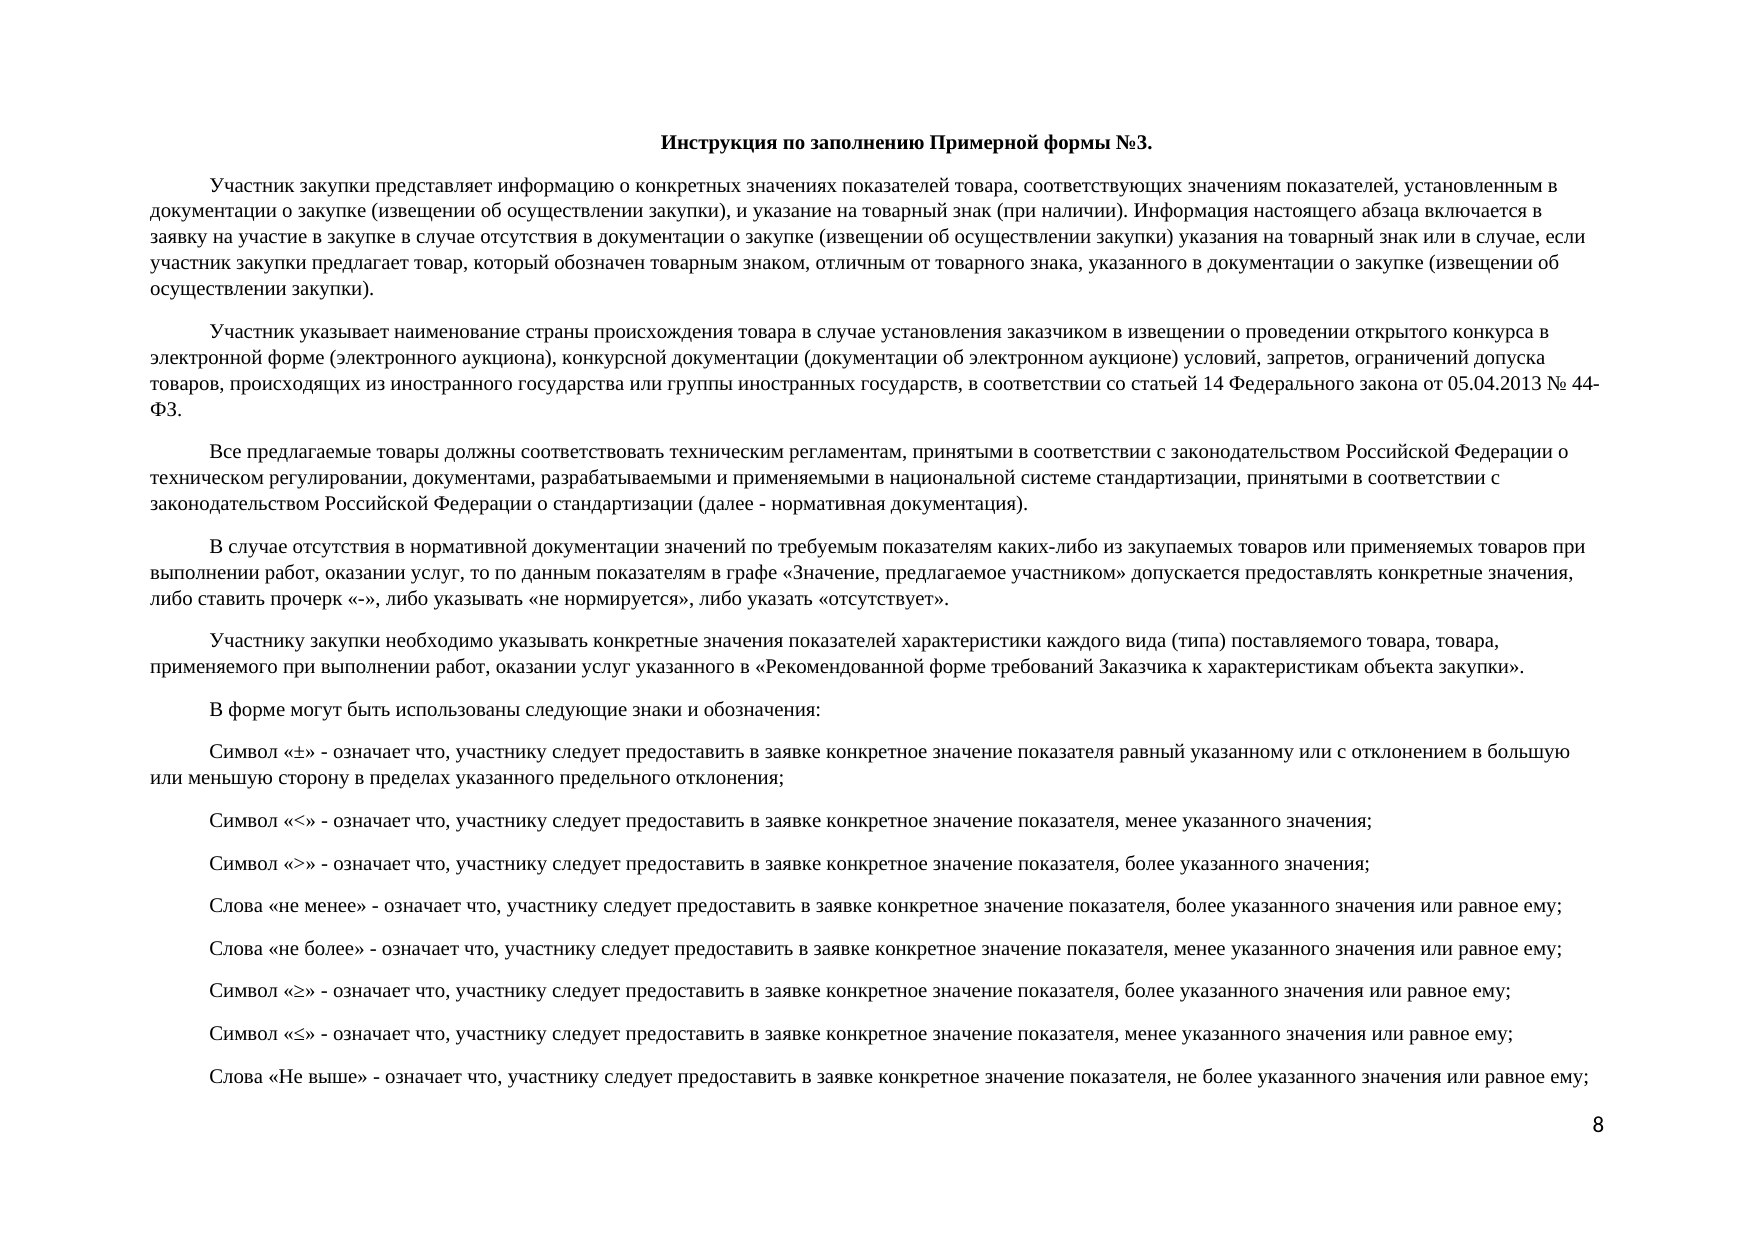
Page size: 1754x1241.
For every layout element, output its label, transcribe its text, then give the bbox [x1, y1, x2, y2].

text В случае отсутствия в нормативной документации значений по требуемым показателям каких-либо из закупаемых товаров или применяемых товаров при выполнении работ, оказании услуг, то по данным показателям в графе «Значение, предлагаемое участником» допускается предоставлять конкретные значения, либо ставить прочерк «-», либо указывать «не нормируется», либо указать «отсутствует». [150, 534, 1604, 610]
text Участник указывает наименование страны происхождения товара в случае установления заказчиком в извещении о проведении открытого конкурса в электронной форме (электронного аукциона), конкурсной документации (документации об электронном аукционе) условий, запретов, ограничений допуска товаров, происходящих из иностранного государства или группы иностранных государств, в соответствии со статьей 14 Федерального закона от 05.04.2013 № 44-ФЗ. [150, 319, 1604, 421]
text Участнику закупки необходимо указывать конкретные значения показателей характеристики каждого вида (типа) поставляемого товара, товара, применяемого при выполнении работ, оказании услуг указанного в «Рекомендованной форме требований Заказчика к характеристикам объекта закупки». [150, 628, 1604, 678]
text Слова «не более» - означает что, участнику следует предоставить в заявке конкретное значение показателя, менее указанного значения или равное ему; [150, 936, 1604, 960]
text Символ «≥» - означает что, участнику следует предоставить в заявке конкретное значение показателя, более указанного значения или равное ему; [150, 978, 1604, 1002]
text Инструкция по заполнению Примерной формы №3. [150, 130, 1604, 154]
text В форме могут быть использованы следующие знаки и обозначения: [150, 697, 1604, 721]
text Все предлагаемые товары должны соответствовать техническим регламентам, принятыми в соответствии с законодательством Российской Федерации о техническом регулировании, документами, разрабатываемыми и применяемыми в национальной системе стандартизации, принятыми в соответствии с законодательством Российской Федерации о стандартизации (далее - нормативная документация). [150, 439, 1604, 515]
text Символ «±» - означает что, участнику следует предоставить в заявке конкретное значение показателя равный указанному или с отклонением в большую или меньшую сторону в пределах указанного предельного отклонения; [150, 739, 1604, 789]
text Символ «>» - означает что, участнику следует предоставить в заявке конкретное значение показателя, более указанного значения; [150, 851, 1604, 874]
text Участник закупки представляет информацию о конкретных значениях показателей товара, соответствующих значениям показателей, установленным в документации о закупке (извещении об осуществлении закупки), и указание на товарный знак (при наличии). Информация настоящего абзаца включается в заявку на участие в закупке в случае отсутствия в документации о закупке (извещении об осуществлении закупки) указания на товарный знак или в случае, если участник закупки предлагает товар, который обозначен товарным знаком, отличным от товарного знака, указанного в документации о закупке (извещении об осуществлении закупки). [150, 172, 1604, 300]
text Символ «<» - означает что, участнику следует предоставить в заявке конкретное значение показателя, менее указанного значения; [150, 808, 1604, 832]
text Слова «не менее» - означает что, участнику следует предоставить в заявке конкретное значение показателя, более указанного значения или равное ему; [150, 893, 1604, 917]
text Слова «Не выше» - означает что, участнику следует предоставить в заявке конкретное значение показателя, не более указанного значения или равное ему; [150, 1063, 1604, 1088]
text Символ «≤» - означает что, участнику следует предоставить в заявке конкретное значение показателя, менее указанного значения или равное ему; [150, 1021, 1604, 1045]
